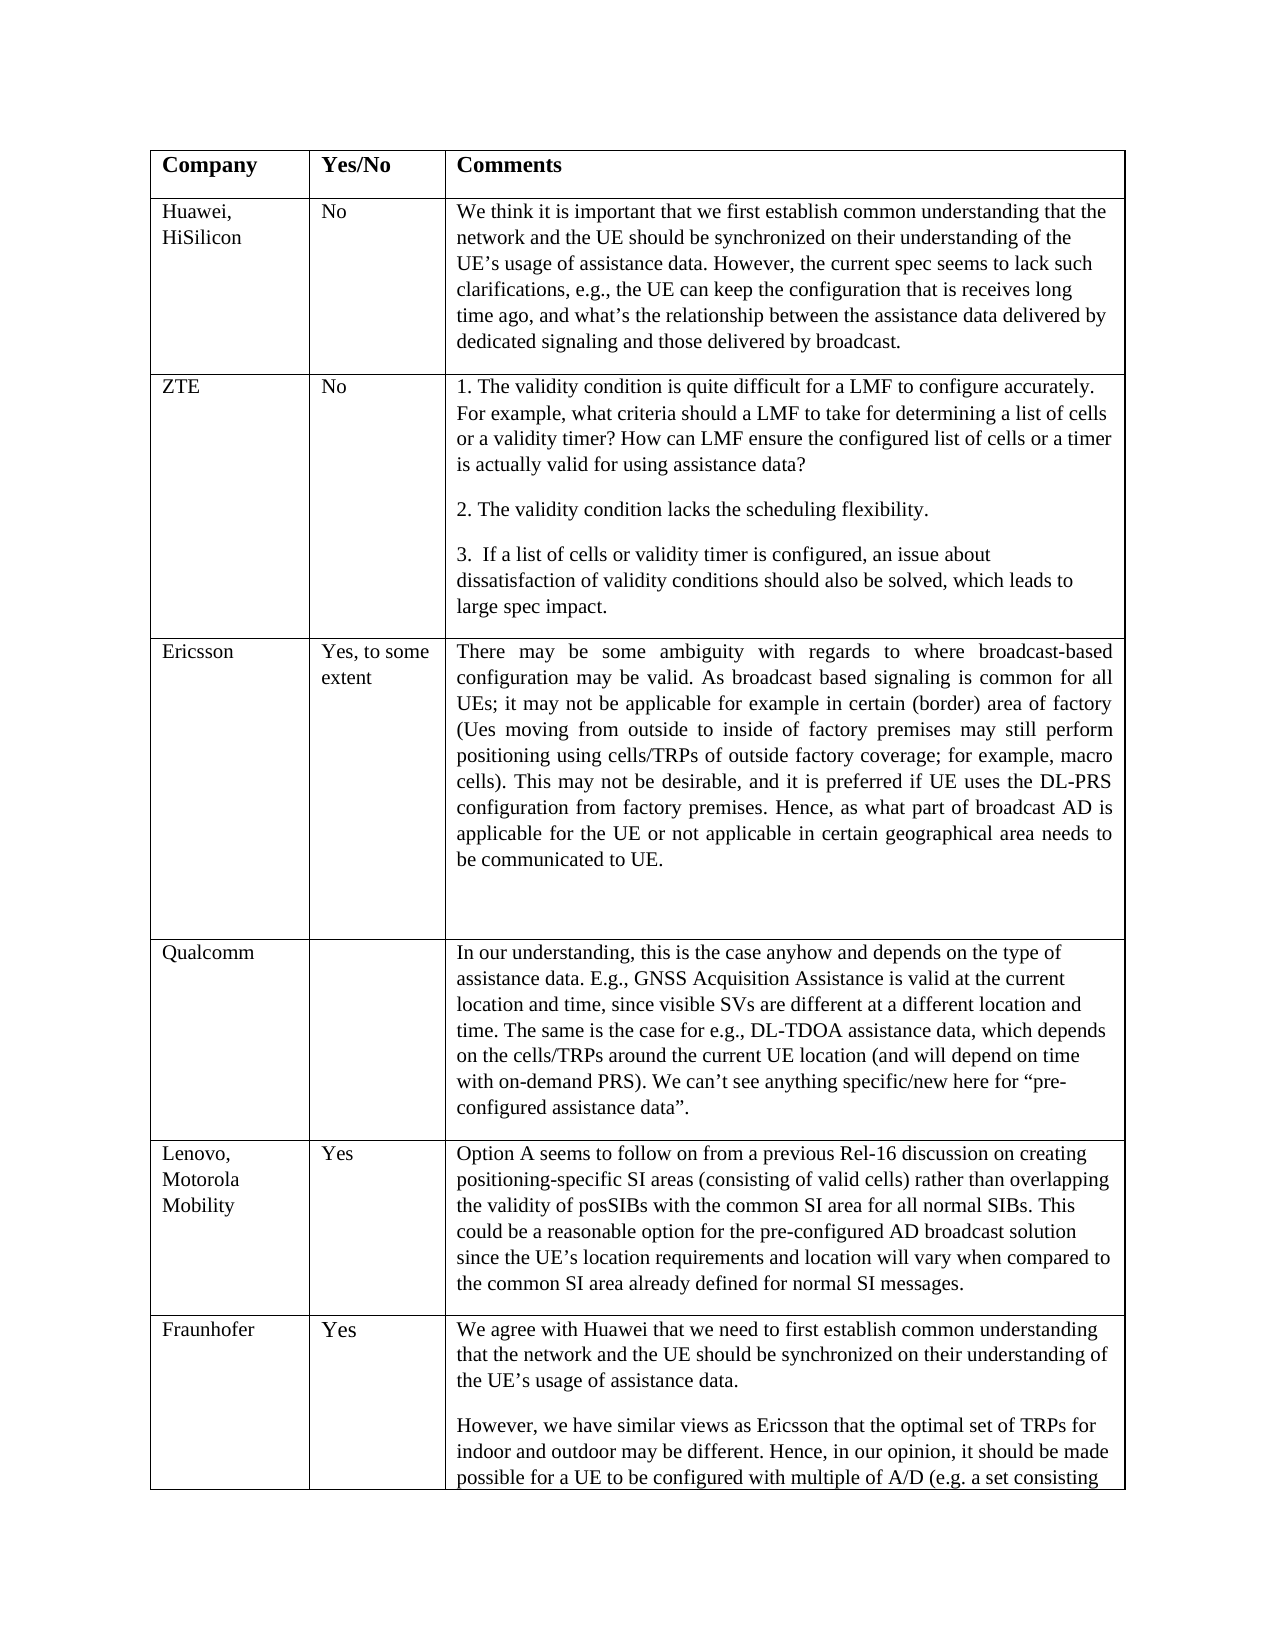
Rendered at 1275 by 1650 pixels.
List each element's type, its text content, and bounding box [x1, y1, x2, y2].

table_cell Ericsson [151, 639, 309, 939]
table_header Yes/No [310, 151, 445, 198]
table_header Comments [446, 151, 1124, 198]
table_cell No [310, 375, 445, 638]
table_cell Option A seems to follow on from a previous Rel-16 discussion on creating positioning-specific SI areas (consisting of valid cells) rather than overlapping the validity of posSIBs with the common SI area for all normal SIBs. This could be a reasonable option for the pre-configured AD broadcast solution since the UE’s location requirements and location will vary when compared to the common SI area already defined for normal SI messages. [446, 1141, 1124, 1315]
table_cell Yes, to some extent [310, 639, 445, 939]
table_header Company [151, 151, 309, 198]
table_cell Fraunhofer [151, 1316, 309, 1489]
table_cell In our understanding, this is the case anyhow and depends on the type of assistance data. E.g., GNSS Acquisition Assistance is valid at the current location and time, since visible SVs are different at a different location and time. The same is the case for e.g., DL-TDOA assistance data, which depends on the cells/TRPs around the current UE location (and will depend on time with on-demand PRS). We can’t see anything specific/new here for “pre-configured assistance data”. [446, 940, 1124, 1140]
table_cell There may be some ambiguity with regards to where broadcast-based configuration may be valid. As broadcast based signaling is common for all UEs; it may not be applicable for example in certain (border) area of factory (Ues moving from outside to inside of factory premises may still perform positioning using cells/TRPs of outside factory coverage; for example, macro cells). This may not be desirable, and it is preferred if UE uses the DL-PRS configuration from factory premises. Hence, as what part of broadcast AD is applicable for the UE or not applicable in certain geographical area needs to be communicated to UE. [446, 639, 1124, 939]
table_cell Yes [310, 1141, 445, 1315]
table_cell Huawei, HiSilicon [151, 199, 309, 373]
table_cell No [310, 199, 445, 373]
table_cell We think it is important that we first establish common understanding that the network and the UE should be synchronized on their understanding of the UE’s usage of assistance data. However, the current spec seems to lack such clarifications, e.g., the UE can keep the configuration that is receives long time ago, and what’s the relationship between the assistance data delivered by dedicated signaling and those delivered by broadcast. [446, 199, 1124, 373]
table_cell [310, 940, 445, 1140]
table_cell The validity condition is quite difficult for a LMF to configure accurately. For example, what criteria should a LMF to take for determining a list of cells or a validity timer? How can LMF ensure the configured list of cells or a timer is actually valid for using assistance data? The validity condition lacks the scheduling flexibility. If a list of cells or validity timer is configured, an issue about dissatisfaction of validity conditions should also be solved, which leads to large spec impact. [446, 375, 1124, 638]
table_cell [446, 1316, 1124, 1489]
table_cell Qualcomm [151, 940, 309, 1140]
table_cell ZTE [151, 375, 309, 638]
table_cell Lenovo, Motorola Mobility [151, 1141, 309, 1315]
table_cell Yes [310, 1316, 445, 1489]
